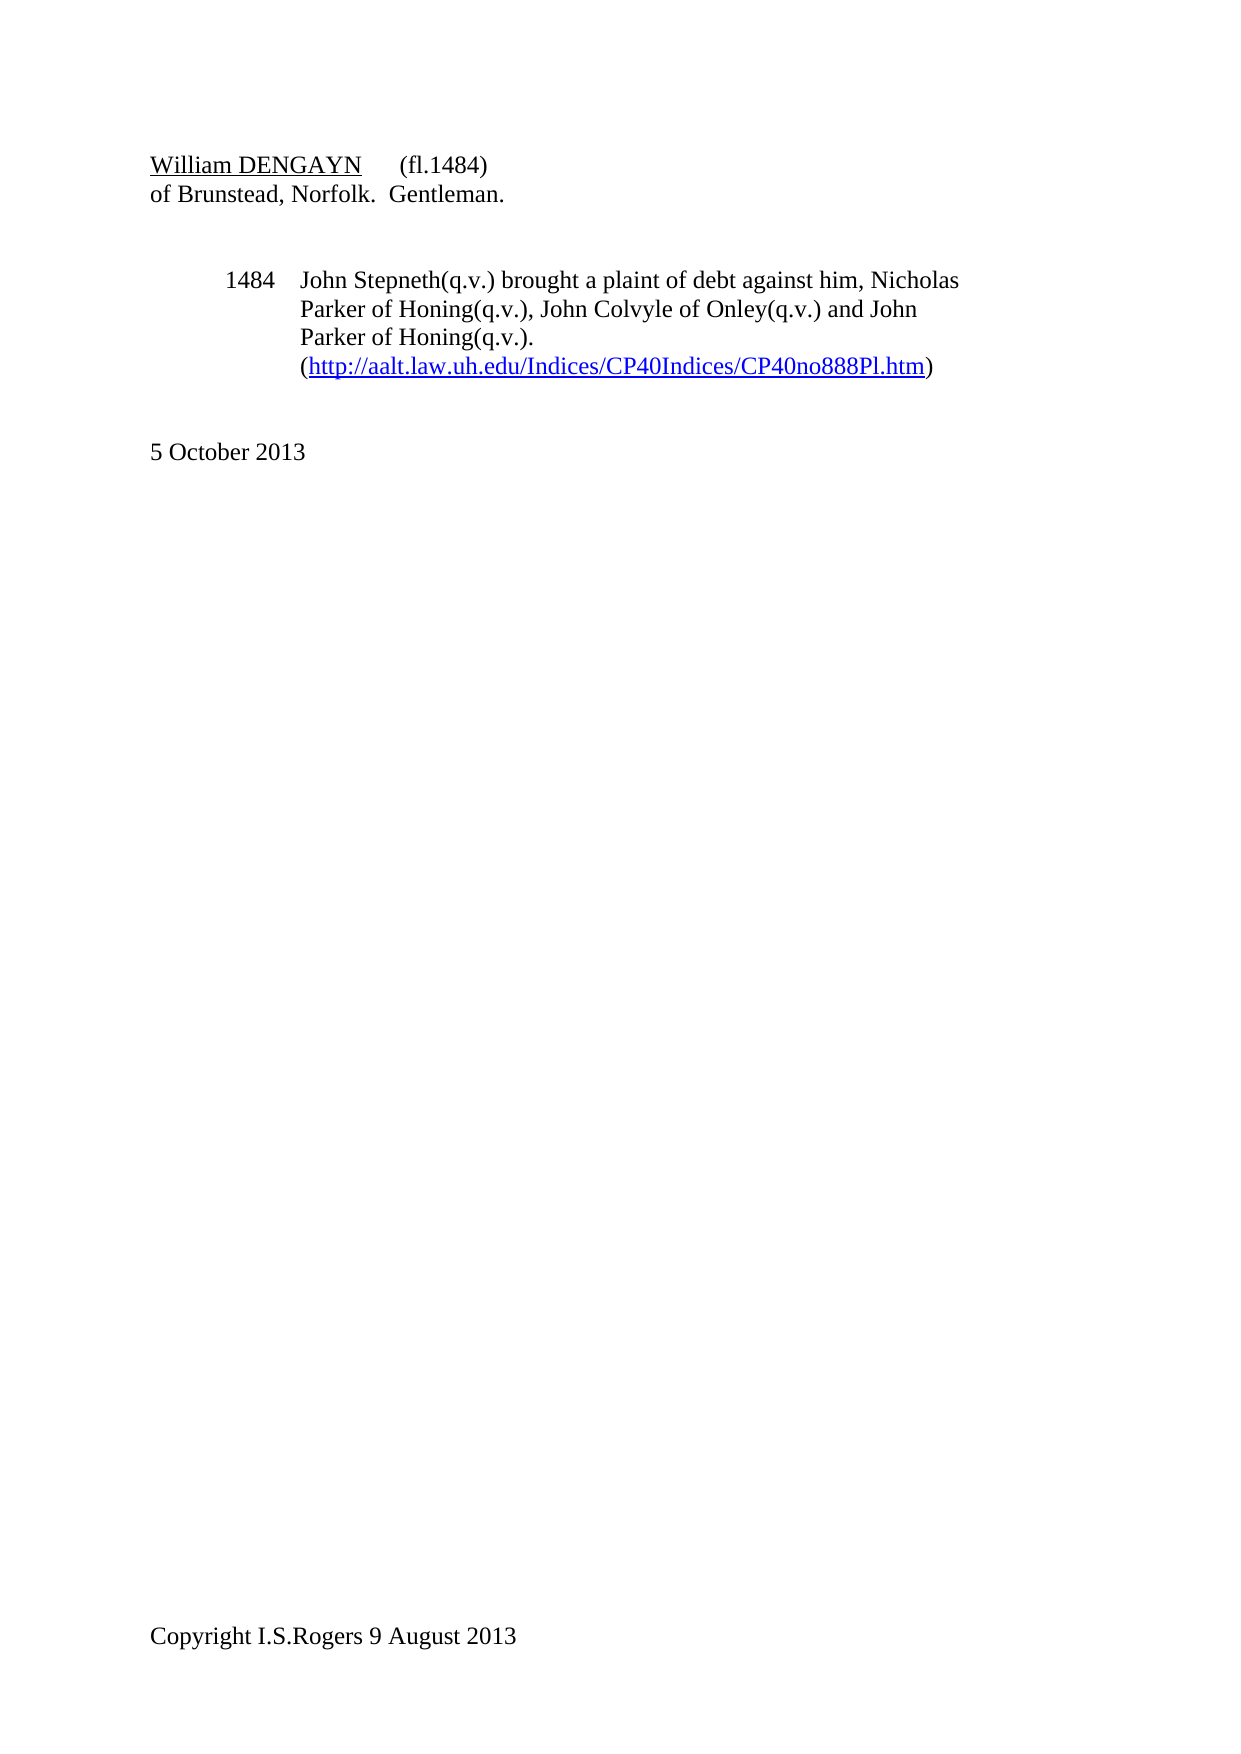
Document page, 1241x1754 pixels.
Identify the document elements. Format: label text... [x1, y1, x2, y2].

text of Brunstead, Norfolk. Gentleman. [150, 179, 1090, 207]
text William DENGAYN (fl.1484) [150, 150, 1090, 179]
text 1484 John Stepneth(q.v.) brought a plaint of debt against him, Nicholas [150, 265, 1090, 294]
text Parker of Honing(q.v.), John Colvyle of Onley(q.v.) and John [150, 294, 1090, 322]
text 5 October 2013 [150, 437, 1090, 466]
text (http://aalt.law.uh.edu/Indices/CP40Indices/CP40no888Pl.htm) [150, 351, 1090, 380]
text Parker of Honing(q.v.). [150, 322, 1090, 351]
